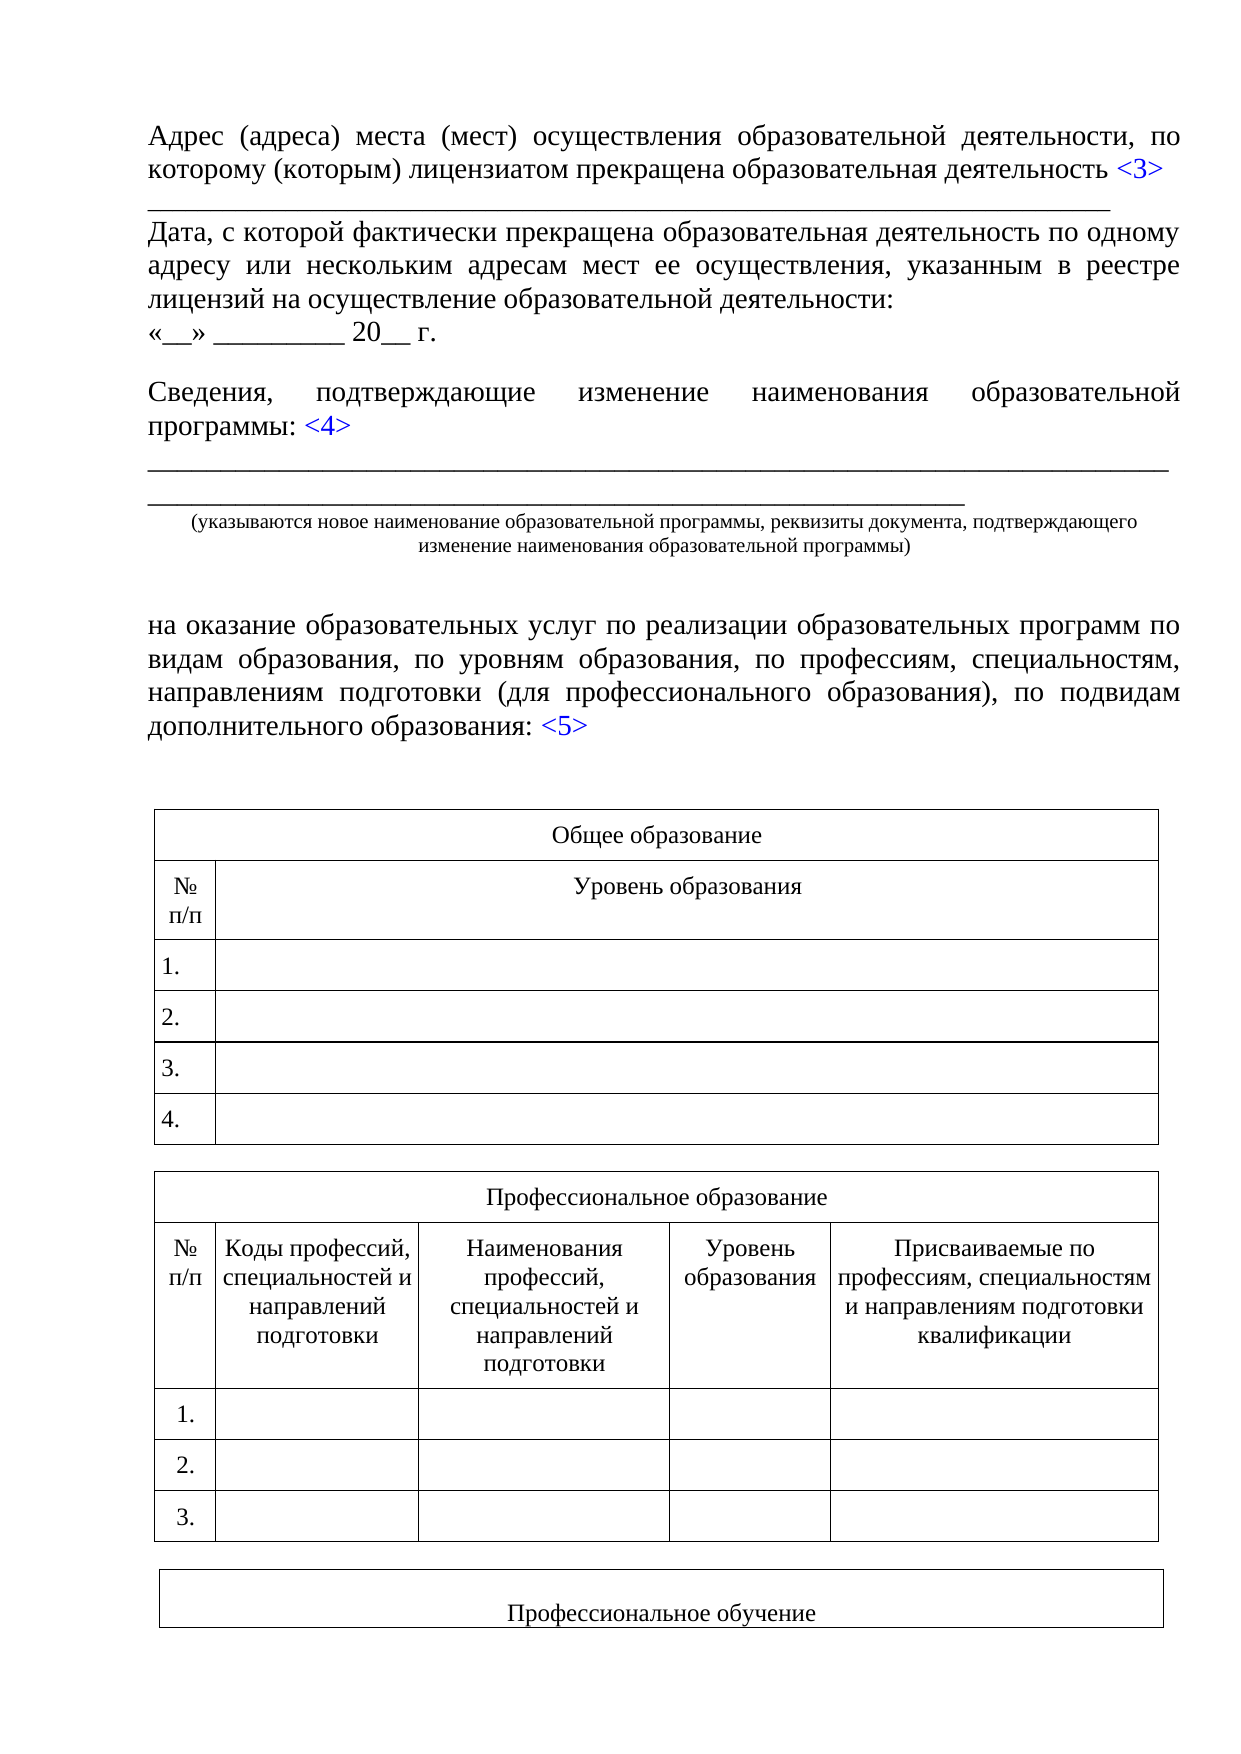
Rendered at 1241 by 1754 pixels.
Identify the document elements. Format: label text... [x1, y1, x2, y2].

table_cell № п/п [155, 1223, 215, 1388]
table_cell Уровень образования [216, 861, 1158, 939]
table_cell 2. [155, 991, 215, 1041]
table_cell [419, 1389, 669, 1439]
table_cell Уровень образования [670, 1223, 830, 1388]
table_cell [831, 1491, 1158, 1541]
table_cell [216, 991, 1158, 1041]
table_cell [670, 1389, 830, 1439]
table_cell [419, 1491, 669, 1541]
text _____________________________________________________________________________ [148, 185, 1181, 214]
table_cell [216, 940, 1158, 990]
table_cell Наименования профессий, специальностей и направлений подготовки [419, 1223, 669, 1388]
table_cell [419, 1440, 669, 1490]
table_cell [216, 1491, 418, 1541]
table_cell Присваиваемые по профессиям, специальностям и направлениям подготовки квалификации [831, 1223, 1158, 1388]
table_cell 1. [155, 1389, 215, 1439]
table_cell 2. [155, 1440, 215, 1490]
table_header Общее образование [155, 810, 1158, 859]
table_cell [670, 1491, 830, 1541]
table_cell [216, 1440, 418, 1490]
table_cell № п/п [155, 861, 215, 939]
table_cell [831, 1440, 1158, 1490]
table_cell 3. [155, 1491, 215, 1541]
table_cell [670, 1440, 830, 1490]
text ______________________________________________________________________________________________________________________________ [148, 442, 1181, 509]
text (указываются новое наименование образовательной программы, реквизиты документа, подтверждающего изменение наименования образовательной программы) [148, 509, 1181, 557]
table_cell [216, 1043, 1158, 1092]
table_cell [216, 1389, 418, 1439]
table_cell 1. [155, 940, 215, 990]
table_cell 3. [155, 1043, 215, 1092]
table_cell Коды профессий, специальностей и направлений подготовки [216, 1223, 418, 1388]
text «__» _________ 20__ г. [148, 314, 1181, 348]
text Дата, с которой фактически прекращена образовательная деятельность по одному адресу или нескольким адресам мест ее осуществления, указанным в реестре лицензий на осуществление образовательной деятельности: [148, 214, 1181, 314]
table_cell 4. [155, 1094, 215, 1143]
table_cell [831, 1389, 1158, 1439]
text Адрес (адреса) места (мест) осуществления образовательной деятельности, по которому (которым) лицензиатом прекращена образовательная деятельность <3> [148, 118, 1181, 185]
table_header Профессиональное образование [155, 1172, 1158, 1222]
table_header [160, 1570, 1163, 1627]
table_cell [216, 1094, 1158, 1143]
text на оказание образовательных услуг по реализации образовательных программ по видам образования, по уровням образования, по профессиям, специальностям, направлениям подготовки (для профессионального образования), по подвидам дополнительного образования: <5> [148, 607, 1181, 741]
text Сведения, подтверждающие изменение наименования образовательной программы: <4> [148, 374, 1181, 442]
